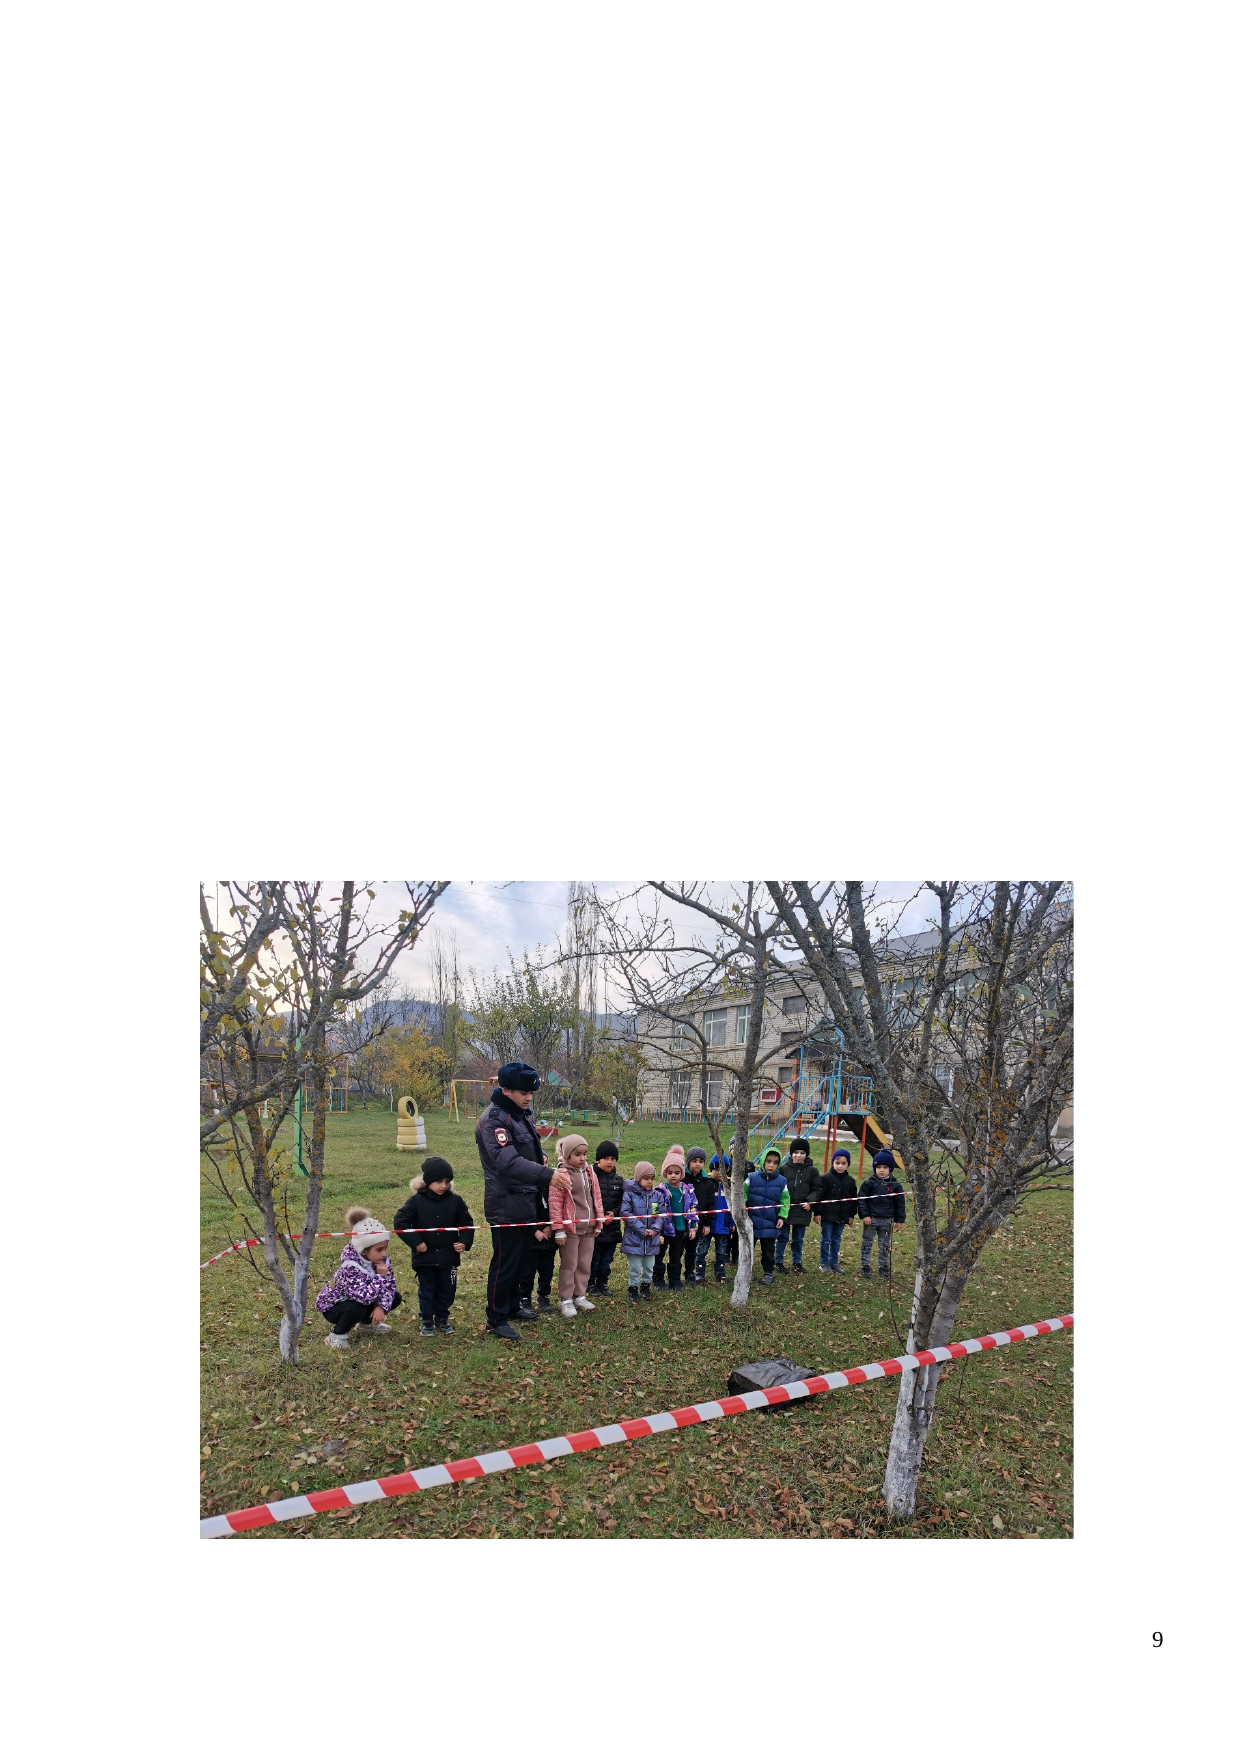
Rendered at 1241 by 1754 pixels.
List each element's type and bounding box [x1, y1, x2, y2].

picture [198, 881, 1074, 1537]
